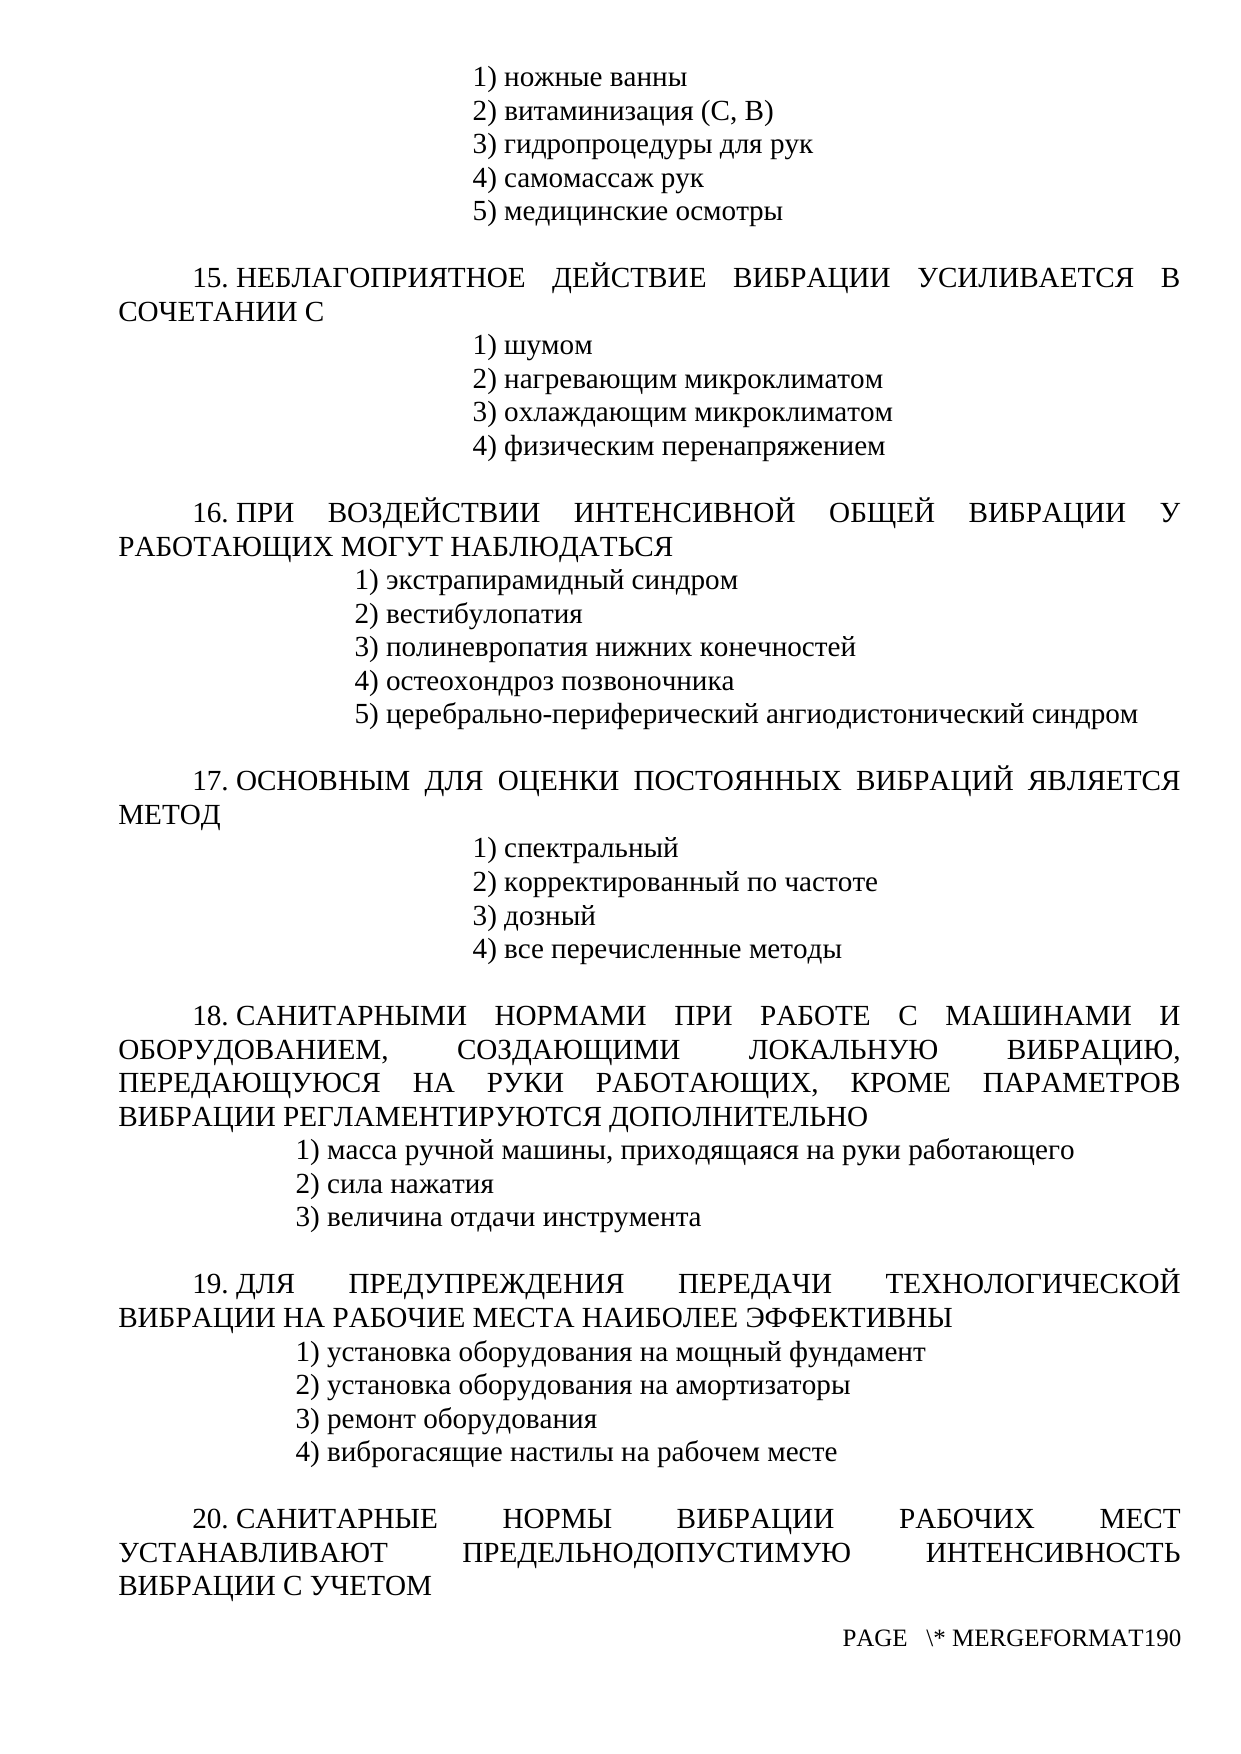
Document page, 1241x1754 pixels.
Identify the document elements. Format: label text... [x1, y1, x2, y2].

text 1) масса ручной машины, приходящаяся на руки работающего [295, 1132, 1181, 1166]
text 15. НЕБЛАГОПРИЯТНОЕ ДЕЙСТВИЕ ВИБРАЦИИ УСИЛИВАЕТСЯ В СОЧЕТАНИИ С [118, 260, 1181, 327]
text 2) корректированный по частоте [472, 864, 1181, 898]
text 4) виброгасящие настилы на рабочем месте [295, 1434, 1181, 1468]
text 18. САНИТАРНЫМИ НОРМАМИ ПРИ РАБОТЕ С МАШИНАМИ И ОБОРУДОВАНИЕМ, СОЗДАЮЩИМИ ЛОКАЛЬНУЮ ВИБРАЦИЮ, ПЕРЕДАЮЩУЮСЯ НА РУКИ РАБОТАЮЩИХ, КРОМЕ ПАРАМЕТРОВ ВИБРАЦИИ РЕГЛАМЕНТИРУЮТСЯ ДОПОЛНИТЕЛЬНО [118, 998, 1181, 1132]
text 16. ПРИ ВОЗДЕЙСТВИИ ИНТЕНСИВНОЙ ОБЩЕЙ ВИБРАЦИИ У РАБОТАЮЩИХ МОГУТ НАБЛЮДАТЬСЯ [118, 495, 1181, 562]
text 1) установка оборудования на мощный фундамент [295, 1334, 1181, 1367]
text 3) гидропроцедуры для рук [472, 126, 1181, 160]
text 1) ножные ванны [472, 59, 1181, 93]
text 20. САНИТАРНЫЕ НОРМЫ ВИБРАЦИИ РАБОЧИХ МЕСТ УСТАНАВЛИВАЮТ ПРЕДЕЛЬНОДОПУСТИМУЮ ИНТЕНСИВНОСТЬ ВИБРАЦИИ С УЧЕТОМ [118, 1501, 1181, 1602]
text 5) медицинские осмотры [472, 193, 1181, 227]
text 4) остеохондроз позвоночника [354, 663, 1181, 696]
text 5) церебрально-периферический ангиодистонический синдром [354, 696, 1181, 730]
text 4) самомассаж рук [472, 160, 1181, 193]
text 3) дозный [472, 898, 1181, 931]
text 2) сила нажатия [295, 1166, 1181, 1199]
text 4) все перечисленные методы [472, 931, 1181, 965]
text 1) экстрапирамидный синдром [354, 562, 1181, 596]
text 3) охлаждающим микроклиматом [472, 394, 1181, 428]
text 3) ремонт оборудования [295, 1401, 1181, 1434]
text 4) физическим перенапряжением [472, 428, 1181, 462]
text 2) установка оборудования на амортизаторы [295, 1367, 1181, 1401]
text 19. ДЛЯ ПРЕДУПРЕЖДЕНИЯ ПЕРЕДАЧИ ТЕХНОЛОГИЧЕСКОЙ ВИБРАЦИИ НА РАБОЧИЕ МЕСТА НАИБОЛЕЕ ЭФФЕКТИВНЫ [118, 1267, 1181, 1334]
text 2) витаминизация (С, В) [472, 93, 1181, 126]
text 1) спектральный [472, 831, 1181, 864]
text 17. ОСНОВНЫМ ДЛЯ ОЦЕНКИ ПОСТОЯННЫХ ВИБРАЦИЙ ЯВЛЯЕТСЯ МЕТОД [118, 763, 1181, 831]
text 2) вестибулопатия [354, 596, 1181, 629]
text 3) полиневропатия нижних конечностей [354, 629, 1181, 663]
text 2) нагревающим микроклиматом [472, 361, 1181, 394]
text 3) величина отдачи инструмента [295, 1199, 1181, 1233]
text 1) шумом [472, 327, 1181, 361]
